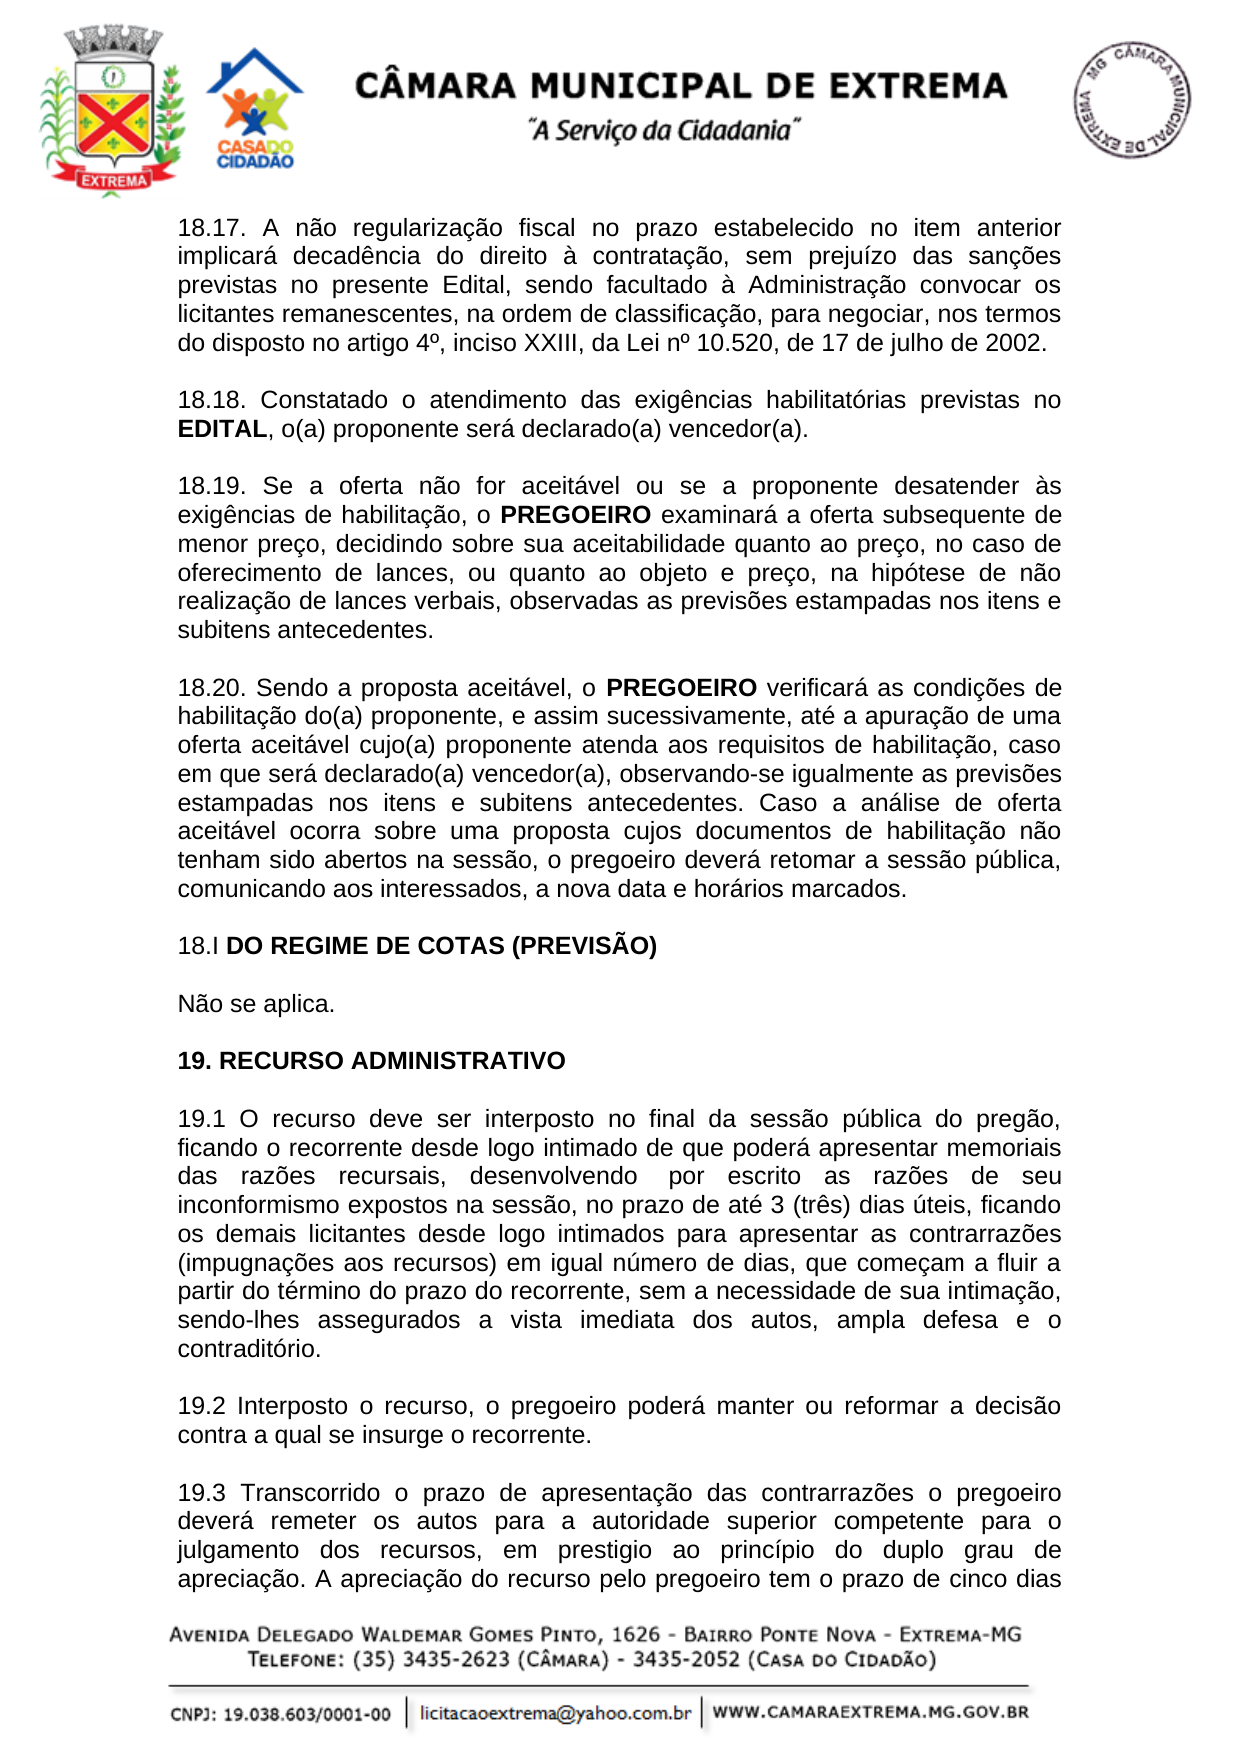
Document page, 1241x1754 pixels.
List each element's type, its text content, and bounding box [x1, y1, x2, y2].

text 18.19. Se a oferta não for aceitável ou se a proponente desatender às exigências de habilitação, o PREGOEIRO examinará a oferta subsequente de menor preço, decidindo sobre sua aceitabilidade quanto ao preço, no caso de oferecimento de lances, ou quanto ao objeto e preço, na hipótese de não realização de lances verbais, observadas as previsões estampadas nos itens e subitens antecedentes. [177, 471, 1063, 644]
picture [0, 1598, 1240, 1754]
picture [0, 0, 1240, 213]
text 18.20. Sendo a proposta aceitável, o PREGOEIRO verificará as condições de habilitação do(a) proponente, e assim sucessivamente, até a apuração de uma oferta aceitável cujo(a) proponente atenda aos requisitos de habilitação, caso em que será declarado(a) vencedor(a), observando-se igualmente as previsões estampadas nos itens e subitens antecedentes. Caso a análise de oferta aceitável ocorra sobre uma proposta cujos documentos de habilitação não tenham sido abertos na sessão, o pregoeiro deverá retomar a sessão pública, comunicando aos interessados, a nova data e horários marcados. [177, 673, 1063, 903]
text Não se aplica. [177, 989, 1063, 1018]
text 19.1 O recurso deve ser interposto no final da sessão pública do pregão, ficando o recorrente desde logo intimado de que poderá apresentar memoriais das razões recursais, desenvolvendo por escrito as razões de seu inconformismo expostos na sessão, no prazo de até 3 (três) dias úteis, ficando os demais licitantes desde logo intimados para apresentar as contrarrazões (impugnações aos recursos) em igual número de dias, que começam a fluir a partir do término do prazo do recorrente, sem a necessidade de sua intimação, sendo-lhes assegurados a vista imediata dos autos, ampla defesa e o contraditório. [177, 1104, 1063, 1363]
text 19. RECURSO ADMINISTRATIVO [177, 1046, 1063, 1075]
text 18.18. Constatado o atendimento das exigências habilitatórias previstas no EDITAL, o(a) proponente será declarado(a) vencedor(a). [177, 385, 1063, 443]
text 18.17. A não regularização fiscal no prazo estabelecido no item anterior implicará decadência do direito à contratação, sem prejuízo das sanções previstas no presente Edital, sendo facultado à Administração convocar os licitantes remanescentes, na ordem de classificação, para negociar, nos termos do disposto no artigo 4º, inciso XXIII, da Lei nº 10.520, de 17 de julho de 2002. [177, 102, 1063, 356]
text 18.I DO REGIME DE COTAS (PREVISÃO) [177, 931, 1063, 960]
text 19.2 Interposto o recurso, o pregoeiro poderá manter ou reformar a decisão contra a qual se insurge o recorrente. [177, 1391, 1063, 1449]
